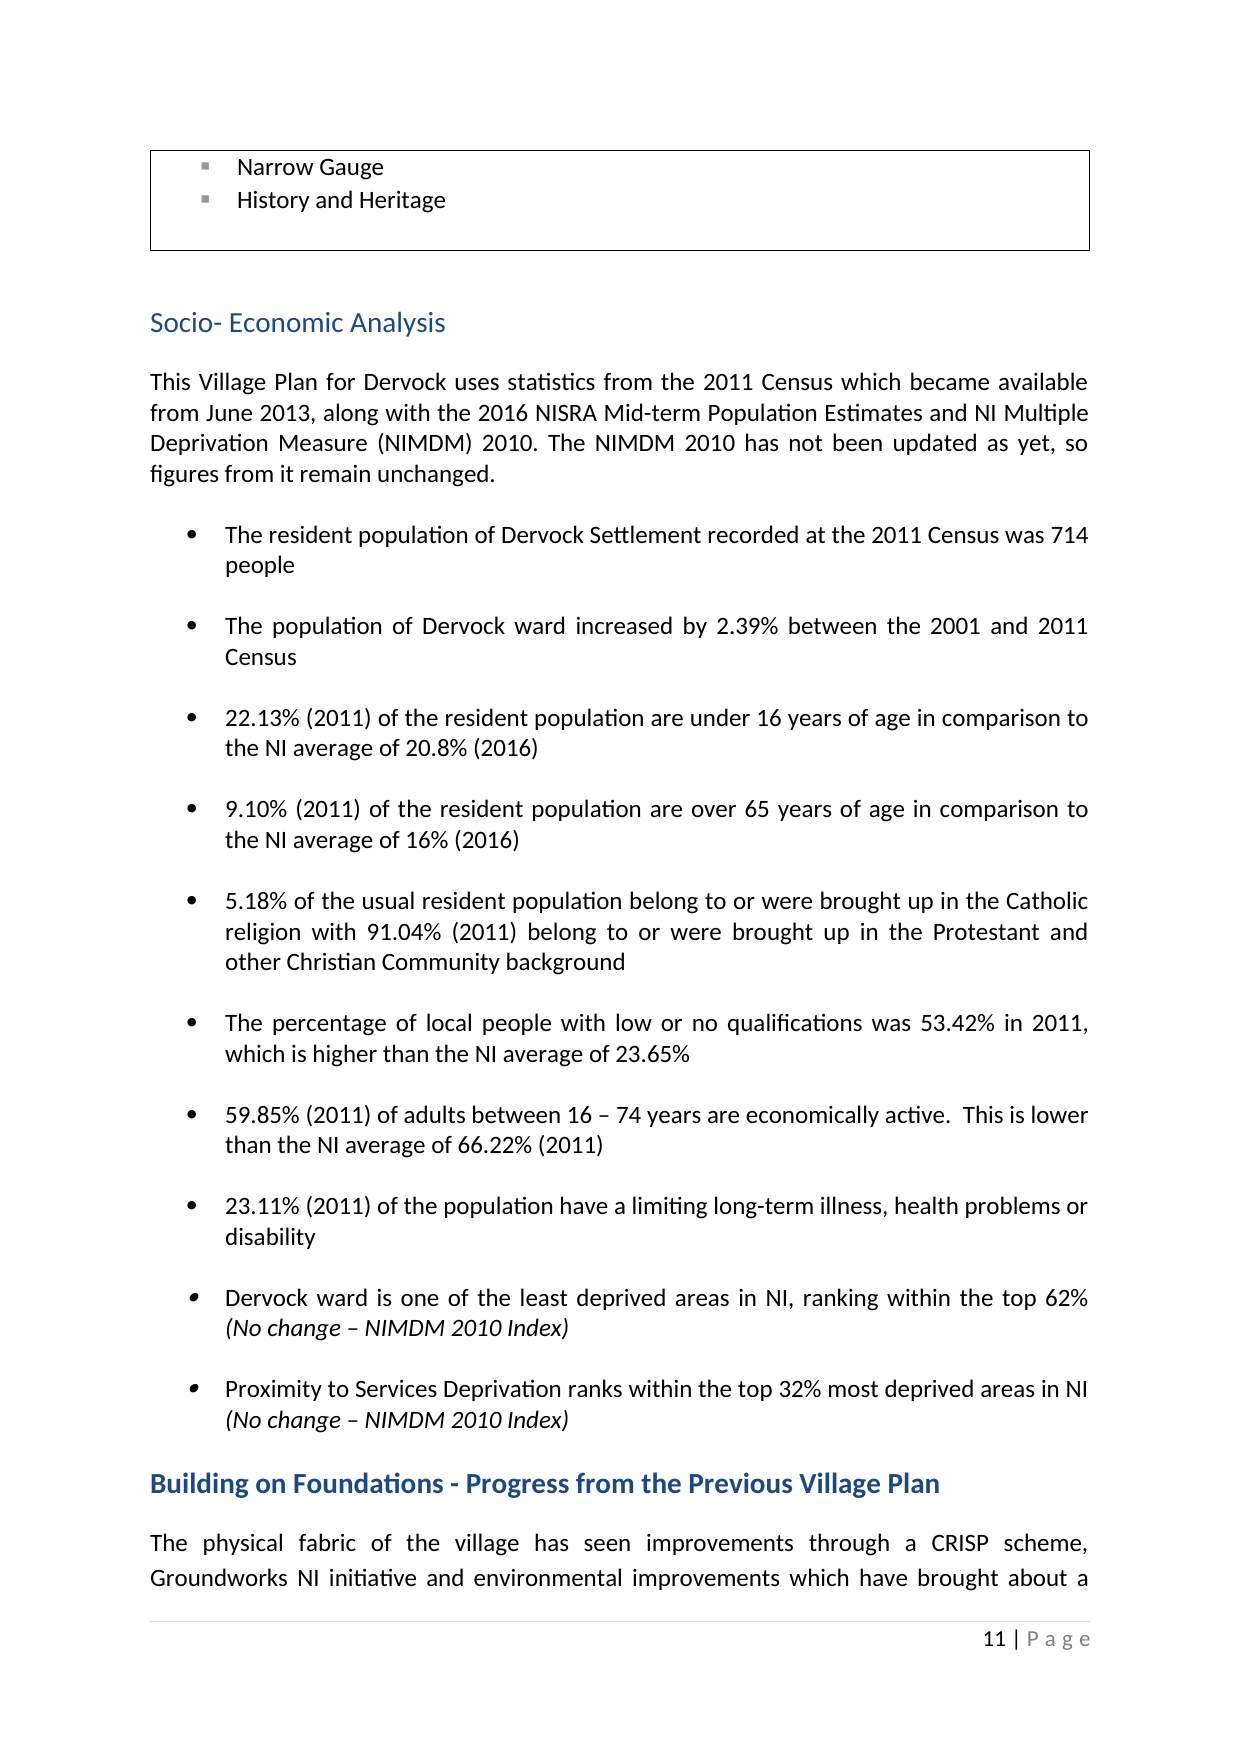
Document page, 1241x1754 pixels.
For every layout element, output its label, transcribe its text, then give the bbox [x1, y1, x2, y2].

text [150, 1527, 1090, 1592]
list The percentage of local people with low or no qualifications was 53.42% in 2011, which is higher than the NI average of 23.65% [187, 1007, 1090, 1068]
list The resident population of Dervock Settlement recorded at the 2011 Census was 714 people [187, 519, 1090, 580]
text Building on Foundations - Progress from the Previous Village Plan [150, 1465, 1090, 1501]
list 59.85% (2011) of adults between 16 – 74 years are economically active. This is lower than the NI average of 66.22% (2011) [187, 1099, 1090, 1160]
list 9.10% (2011) of the resident population are over 65 years of age in comparison to the NI average of 16% (2016) [187, 794, 1090, 855]
text This Village Plan for Dervock uses statistics from the 2011 Census which became available from June 2013, along with the 2016 NISRA Mid-term Population Estimates and NI Multiple Deprivation Measure (NIMDM) 2010. The NIMDM 2010 has not been updated as yet, so figures from it remain unchanged. [150, 366, 1090, 488]
list 5.18% of the usual resident population belong to or were brought up in the Catholic religion with 91.04% (2011) belong to or were brought up in the Protestant and other Christian Community background [187, 885, 1090, 977]
list 23.11% (2011) of the population have a limiting long-term illness, health problems or disability [187, 1190, 1090, 1251]
text Socio- Economic Analysis [150, 304, 1090, 340]
list 22.13% (2011) of the resident population are under 16 years of age in comparison to the NI average of 20.8% (2016) [187, 702, 1090, 763]
list The population of Dervock ward increased by 2.39% between the 2001 and 2011 Census [187, 611, 1090, 672]
list Proximity to Services Deprivation ranks within the top 32% most deprived areas in NI (No change – NIMDM 2010 Index) [187, 1373, 1090, 1434]
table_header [151, 151, 1089, 250]
list Dervock ward is one of the least deprived areas in NI, ranking within the top 62% (No change – NIMDM 2010 Index) [187, 1282, 1090, 1343]
